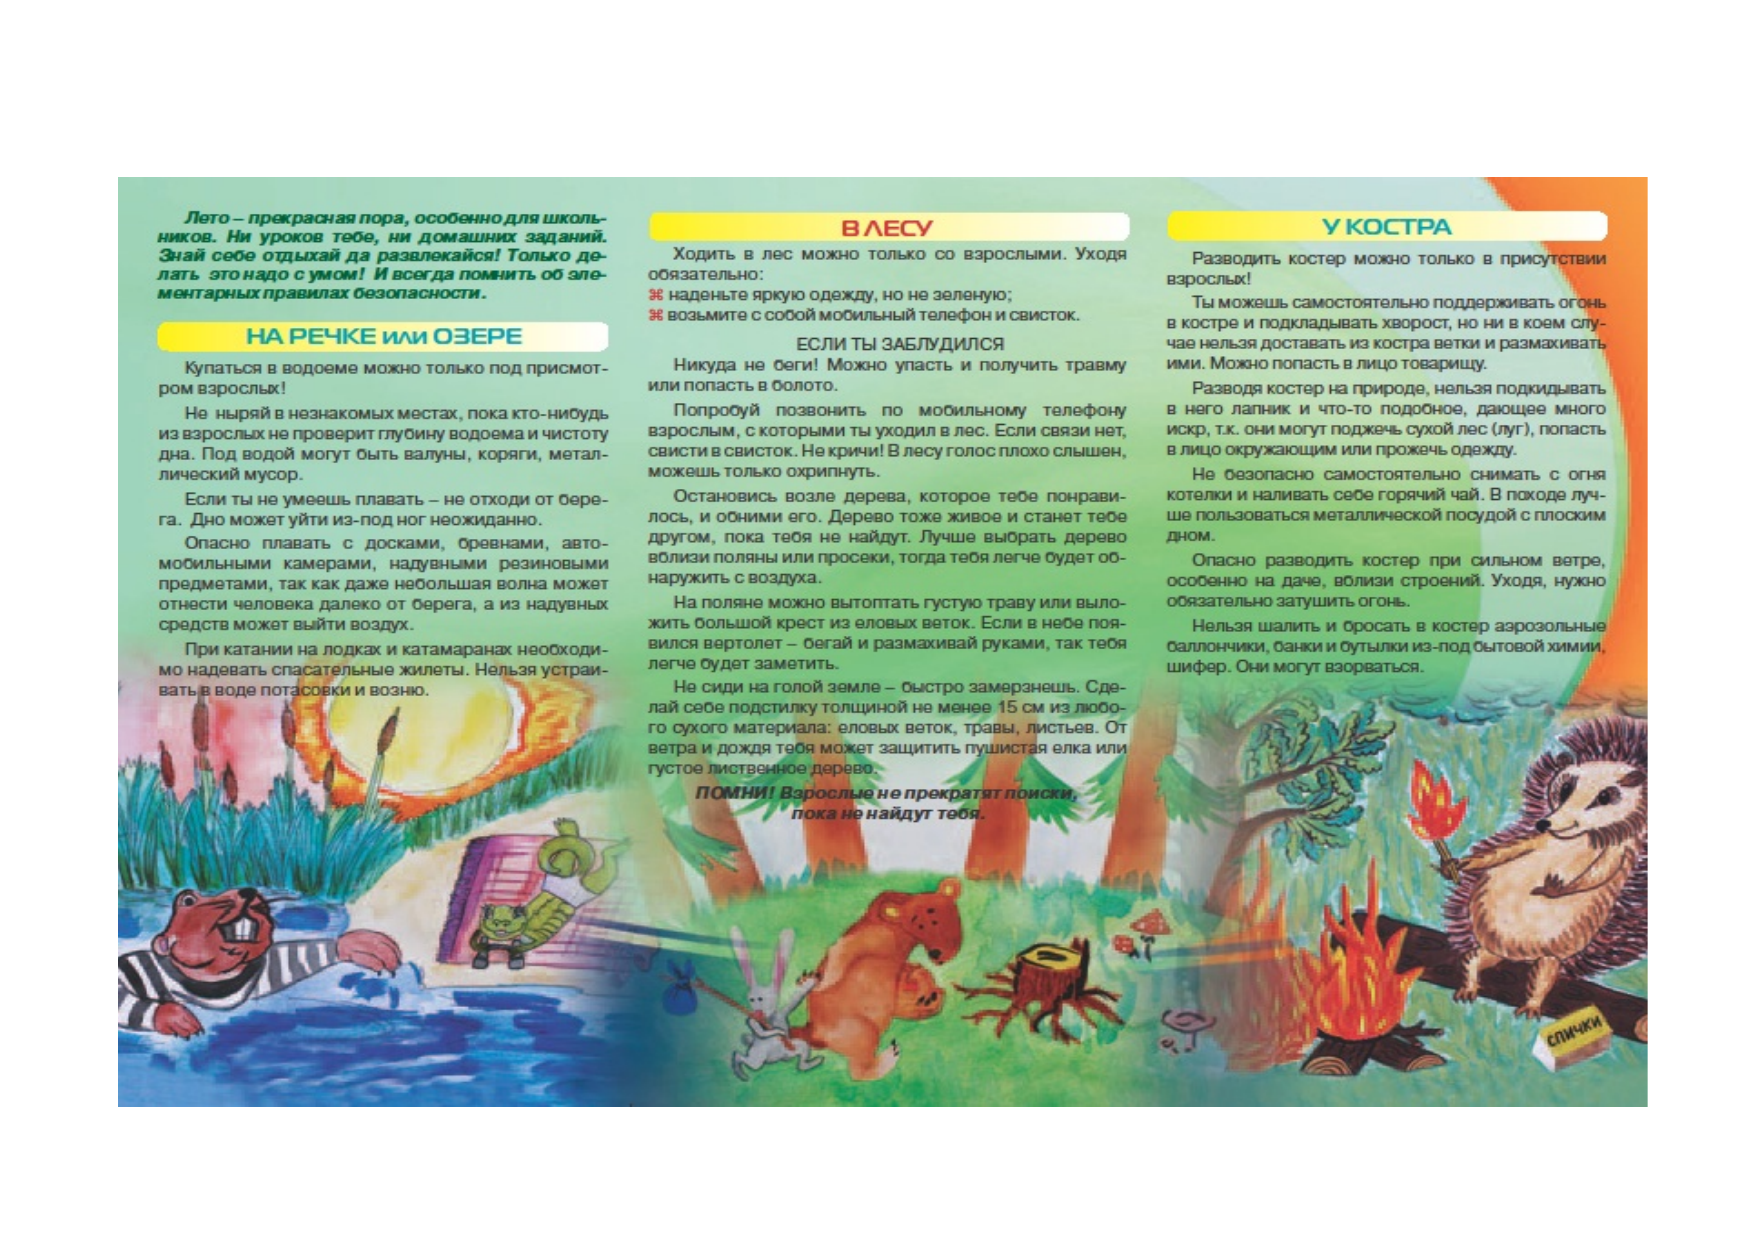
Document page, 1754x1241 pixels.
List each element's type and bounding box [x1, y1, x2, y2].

picture [118, 177, 1648, 1107]
